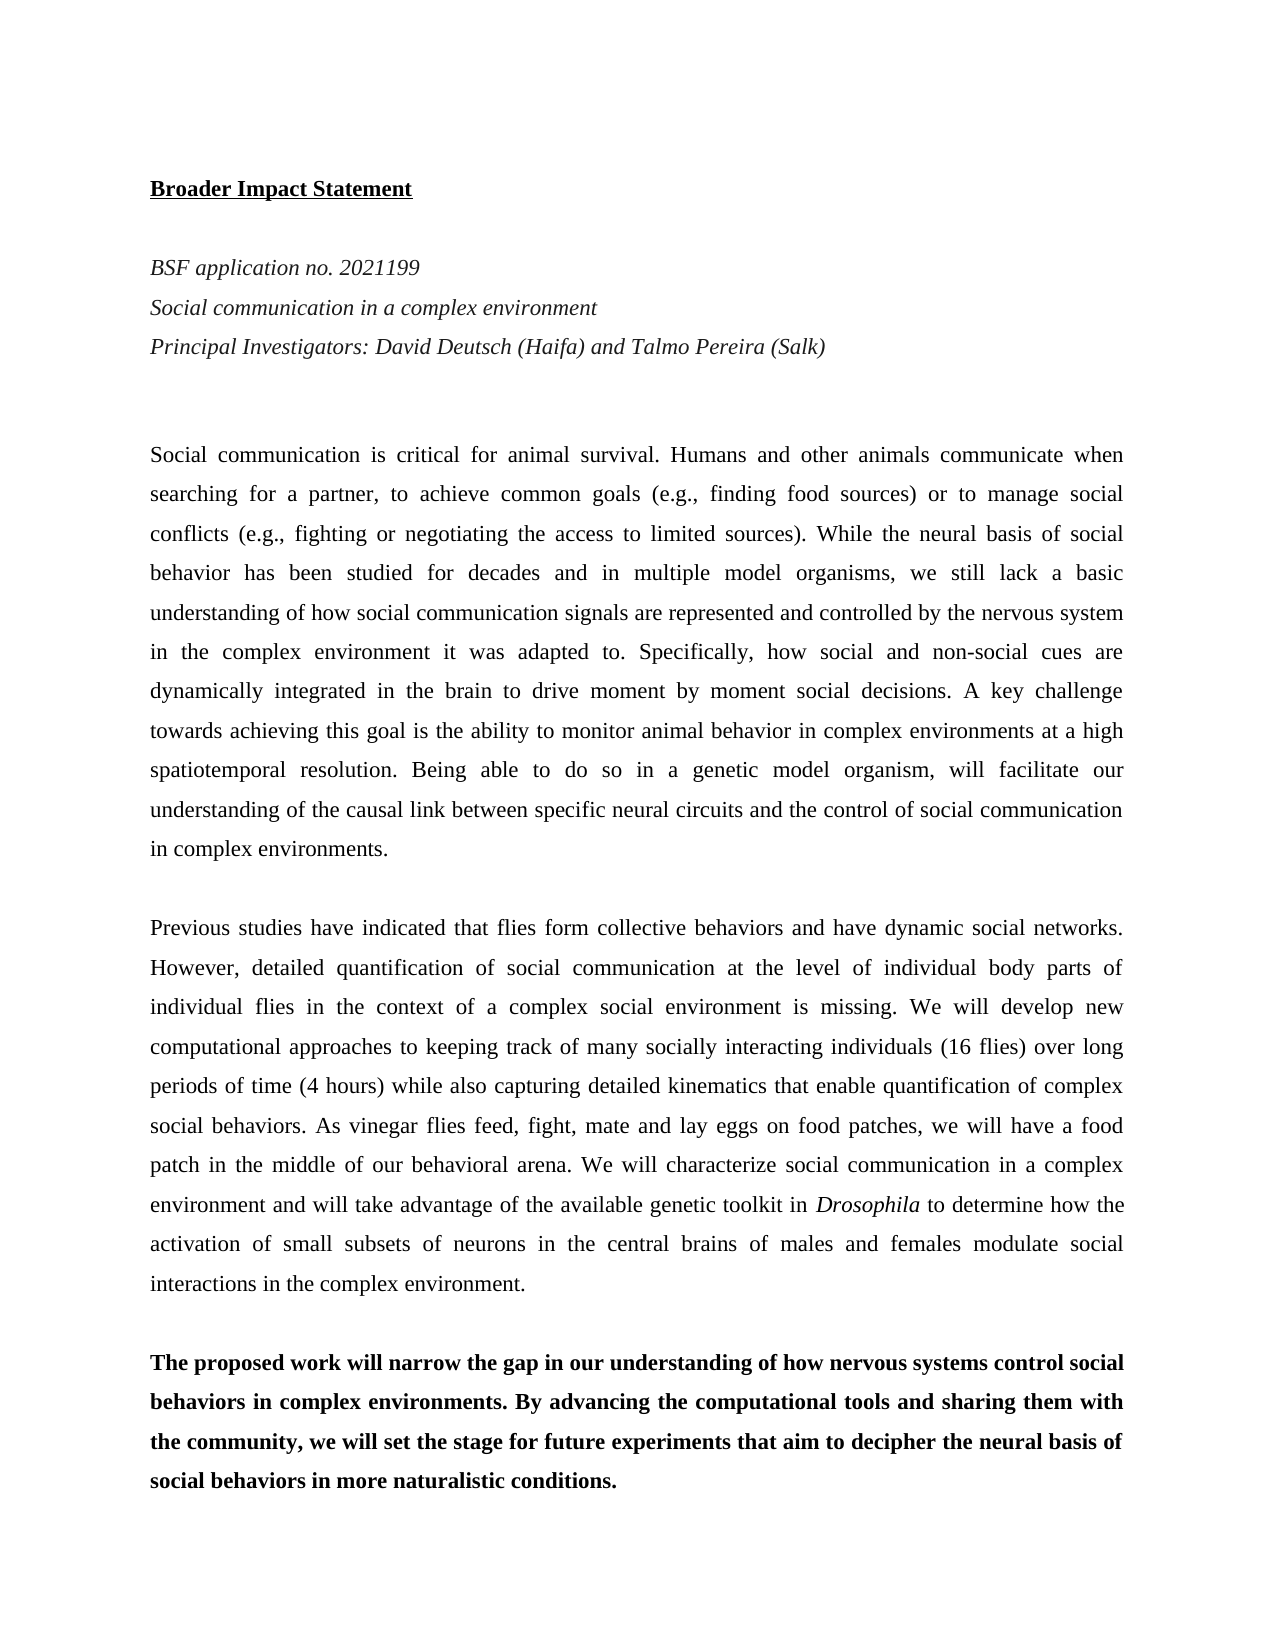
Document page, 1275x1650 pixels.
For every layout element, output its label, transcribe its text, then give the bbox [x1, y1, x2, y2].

text Social communication in a complex environment [150, 293, 1125, 320]
text Broader Impact Statement [150, 175, 1125, 201]
text Social communication is critical for animal survival. Humans and other animals communicate when searching for a partner, to achieve common goals (e.g., finding food sources) or to manage social conflicts (e.g., fighting or negotiating the access to limited sources). While the neural basis of social behavior has been studied for decades and in multiple model organisms, we still lack a basic understanding of how social communication signals are represented and controlled by the nervous system in the complex environment it was adapted to. Specifically, how social and non-social cues are dynamically integrated in the brain to drive moment by moment social decisions. A key challenge towards achieving this goal is the ability to monitor animal behavior in complex environments at a high spatiotemporal resolution. Being able to do so in a genetic model organism, will facilitate our understanding of the causal link between specific neural circuits and the control of social communication in complex environments. [150, 441, 1125, 862]
text Principal Investigators: David Deutsch (Haifa) and Talmo Pereira (Salk) [150, 333, 1125, 359]
text Previous studies have indicated that flies form collective behaviors and have dynamic social networks. However, detailed quantification of social communication at the level of individual body parts of individual flies in the context of a complex social environment is missing. We will develop new computational approaches to keeping track of many socially interacting individuals (16 flies) over long periods of time (4 hours) while also capturing detailed kinematics that enable quantification of complex social behaviors. As vinegar flies feed, fight, mate and lay eggs on food patches, we will have a food patch in the middle of our behavioral arena. We will characterize social communication in a complex environment and will take advantage of the available genetic toolkit in Drosophila to determine how the activation of small subsets of neurons in the central brains of males and females modulate social interactions in the complex environment. [150, 914, 1125, 1296]
text BSF application no. 2021199 [150, 254, 1125, 280]
text The proposed work will narrow the gap in our understanding of how nervous systems control social behaviors in complex environments. By advancing the computational tools and sharing them with the community, we will set the stage for future experiments that aim to decipher the neural basis of social behaviors in more naturalistic conditions. [150, 1349, 1125, 1494]
